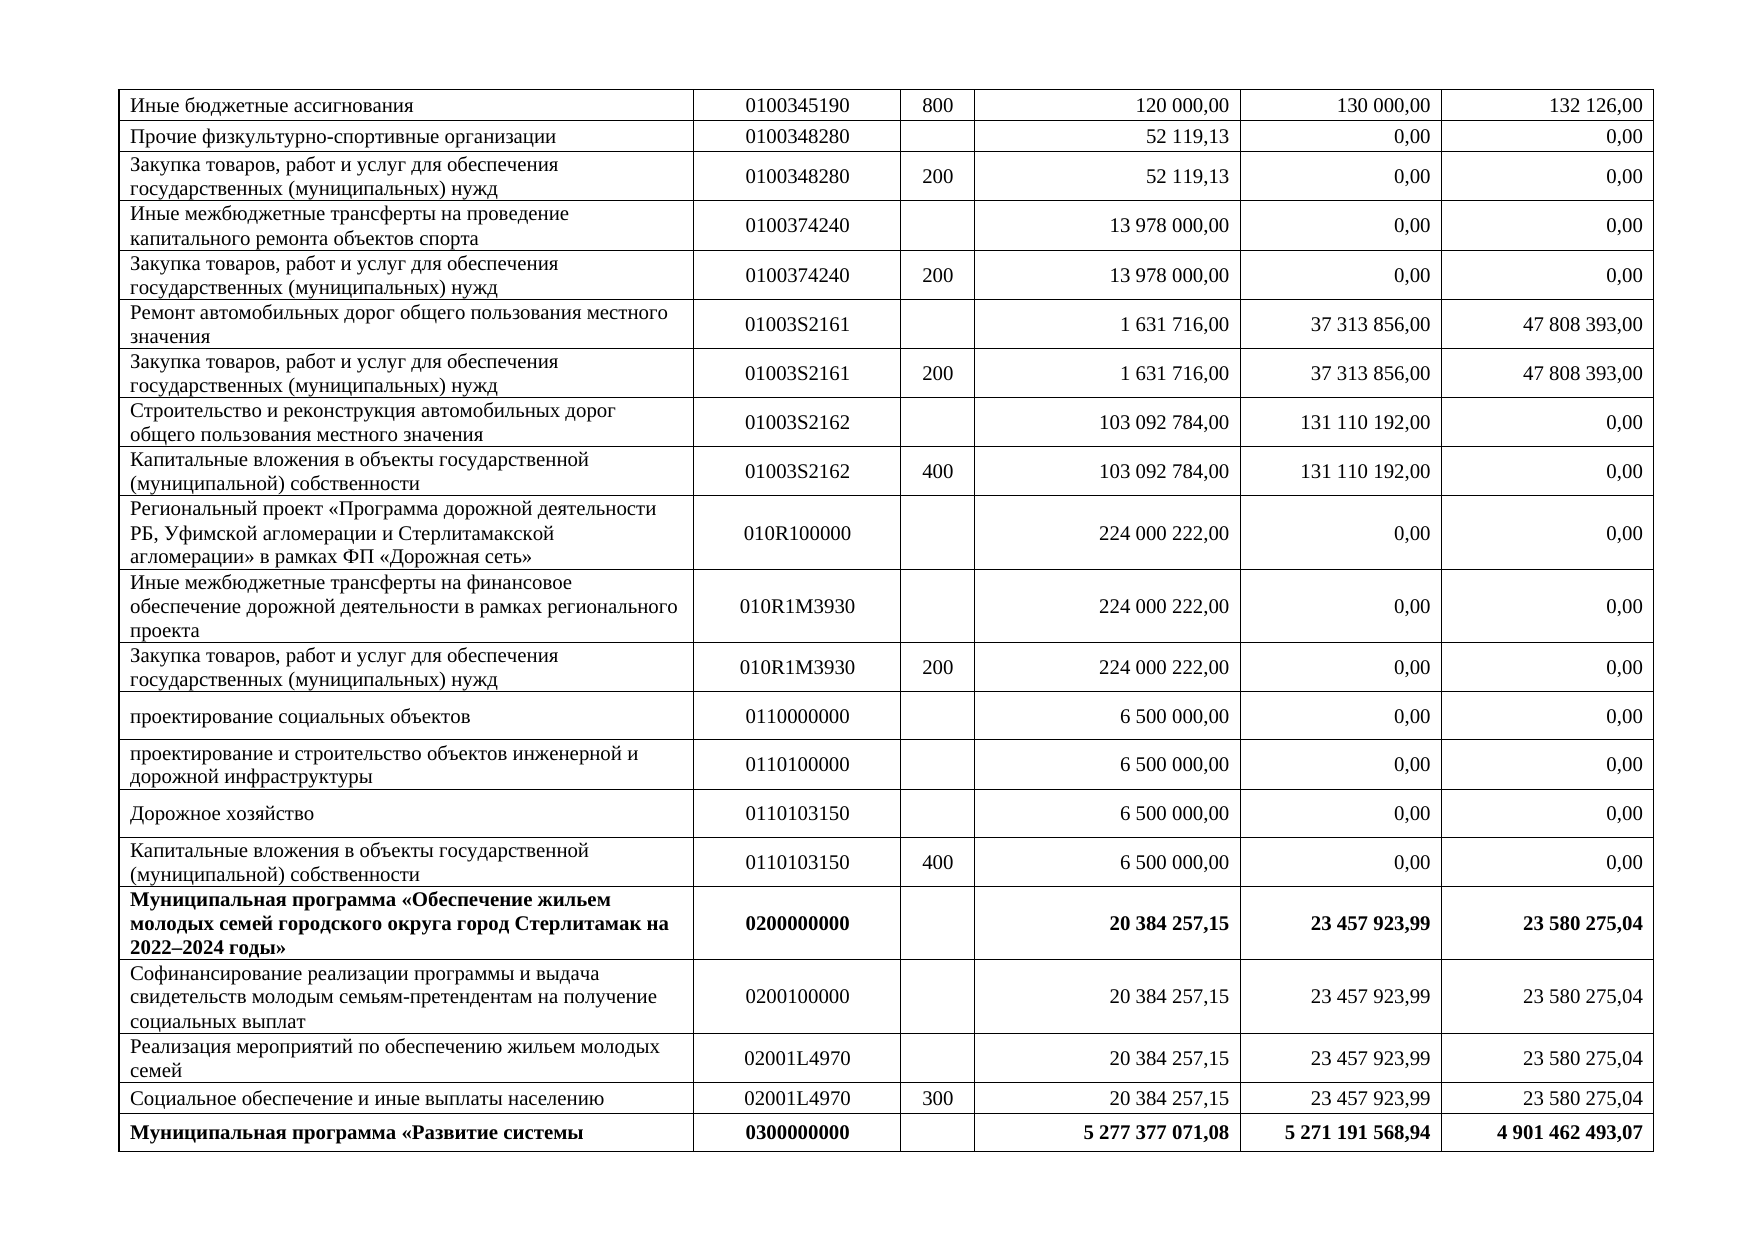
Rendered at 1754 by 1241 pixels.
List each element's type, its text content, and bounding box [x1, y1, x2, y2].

table_cell 0,00 [1442, 496, 1653, 568]
table_cell 200 [901, 251, 974, 299]
table_cell Реализация мероприятий по обеспечению жильем молодых семей [120, 1034, 693, 1082]
table_cell 0,00 [1241, 496, 1441, 568]
table_cell Строительство и реконструкция автомобильных дорог общего пользования местного значения [120, 398, 693, 446]
table_cell 0,00 [1442, 121, 1653, 151]
table_cell 13 978 000,00 [975, 201, 1240, 249]
table_cell 0,00 [1442, 152, 1653, 200]
table_cell 6 500 000,00 [975, 790, 1240, 837]
table_cell 103 092 784,00 [975, 447, 1240, 495]
table_cell 20 384 257,15 [975, 1083, 1240, 1113]
table_cell 02001L4970 [694, 1034, 900, 1082]
table_cell 200 [901, 643, 974, 691]
table_cell Муниципальная программа «Обеспечение жильем молодых семей городского округа город Стерлитамак на 2022–2024 годы» [120, 887, 693, 959]
table_cell 400 [901, 838, 974, 886]
table_cell 0,00 [1241, 152, 1441, 200]
table_cell 23 457 923,99 [1241, 960, 1441, 1033]
table_cell 0300000000 [694, 1114, 900, 1151]
table_cell 23 580 275,04 [1442, 1034, 1653, 1082]
table_cell [901, 692, 974, 739]
table_cell 0,00 [1442, 643, 1653, 691]
table_cell [901, 790, 974, 837]
table_cell [901, 121, 974, 151]
table_cell 47 808 393,00 [1442, 349, 1653, 397]
table_cell [901, 496, 974, 568]
table_cell 010R1М3930 [694, 643, 900, 691]
table_cell 4 901 462 493,07 [1442, 1114, 1653, 1151]
table_cell 0,00 [1241, 643, 1441, 691]
table_cell 800 [901, 90, 974, 120]
table_cell 52 119,13 [975, 152, 1240, 200]
table_cell 130 000,00 [1241, 90, 1441, 120]
table_cell 0,00 [1241, 790, 1441, 837]
table_cell 400 [901, 447, 974, 495]
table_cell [120, 1114, 693, 1151]
table_cell 5 271 191 568,94 [1241, 1114, 1441, 1151]
table_cell 0200100000 [694, 960, 900, 1033]
table_cell 23 580 275,04 [1442, 887, 1653, 959]
table_cell 0200000000 [694, 887, 900, 959]
table_cell 131 110 192,00 [1241, 447, 1441, 495]
table_cell Региональный проект «Программа дорожной деятельности РБ, Уфимской агломерации и Стерлитамакской агломерации» в рамках ФП «Дорожная сеть» [120, 496, 693, 568]
table_cell [901, 1114, 974, 1151]
table_cell Иные межбюджетные трансферты на финансовое обеспечение дорожной деятельности в рамках регионального проекта [120, 570, 693, 642]
table_cell 02001L4970 [694, 1083, 900, 1113]
table_cell 0,00 [1241, 740, 1441, 788]
table_cell 224 000 222,00 [975, 496, 1240, 568]
table_cell проектирование и строительство объектов инженерной и дорожной инфраструктуры [120, 740, 693, 788]
table_cell 0100348280 [694, 121, 900, 151]
table_cell 0100348280 [694, 152, 900, 200]
table_cell 0,00 [1241, 201, 1441, 249]
table_cell 01003S2162 [694, 447, 900, 495]
table_cell 0110100000 [694, 740, 900, 788]
table_cell 6 500 000,00 [975, 838, 1240, 886]
table_cell 0,00 [1442, 570, 1653, 642]
table_cell 0,00 [1241, 692, 1441, 739]
table_cell 0,00 [1442, 251, 1653, 299]
table_cell Cофинансирование реализации программы и выдача свидетельств молодым семьям-претендентам на получение социальных выплат [120, 960, 693, 1033]
table_cell 01003S2161 [694, 349, 900, 397]
table_cell 01003S2162 [694, 398, 900, 446]
table_cell 6 500 000,00 [975, 740, 1240, 788]
table_cell 224 000 222,00 [975, 643, 1240, 691]
table_cell 5 277 377 071,08 [975, 1114, 1240, 1151]
table_cell Закупка товаров, работ и услуг для обеспечения государственных (муниципальных) нужд [120, 643, 693, 691]
table_cell 52 119,13 [975, 121, 1240, 151]
table_cell 0100374240 [694, 201, 900, 249]
table_cell 1 631 716,00 [975, 349, 1240, 397]
table_cell 0,00 [1442, 447, 1653, 495]
table_cell 23 457 923,99 [1241, 1034, 1441, 1082]
table_cell 47 808 393,00 [1442, 300, 1653, 348]
table_cell Дорожное хозяйство [120, 790, 693, 837]
table_cell 0100345190 [694, 90, 900, 120]
table_cell 0110103150 [694, 838, 900, 886]
table_cell Капитальные вложения в объекты государственной (муниципальной) собственности [120, 838, 693, 886]
table_cell 0,00 [1442, 740, 1653, 788]
table_cell [901, 960, 974, 1033]
table_cell 13 978 000,00 [975, 251, 1240, 299]
table_cell 23 580 275,04 [1442, 1083, 1653, 1113]
table_cell 6 500 000,00 [975, 692, 1240, 739]
table_cell 0,00 [1241, 838, 1441, 886]
table_cell 20 384 257,15 [975, 887, 1240, 959]
table_cell 01003S2161 [694, 300, 900, 348]
table_cell 0,00 [1442, 398, 1653, 446]
table_cell 0,00 [1442, 201, 1653, 249]
table_cell 0,00 [1241, 251, 1441, 299]
table_cell 23 457 923,99 [1241, 1083, 1441, 1113]
table_cell [901, 300, 974, 348]
table_cell 200 [901, 152, 974, 200]
table_cell 131 110 192,00 [1241, 398, 1441, 446]
table_cell Капитальные вложения в объекты государственной (муниципальной) собственности [120, 447, 693, 495]
table_cell Иные межбюджетные трансферты на проведение капитального ремонта объектов спорта [120, 201, 693, 249]
table_cell Закупка товаров, работ и услуг для обеспечения государственных (муниципальных) нужд [120, 349, 693, 397]
table_cell [901, 1034, 974, 1082]
table_cell 0,00 [1241, 570, 1441, 642]
table_cell 20 384 257,15 [975, 960, 1240, 1033]
table_cell 0,00 [1442, 692, 1653, 739]
table_cell 224 000 222,00 [975, 570, 1240, 642]
table_cell 103 092 784,00 [975, 398, 1240, 446]
table_cell [901, 201, 974, 249]
table_cell [901, 398, 974, 446]
table_cell Социальное обеспечение и иные выплаты населению [120, 1083, 693, 1113]
table_cell 010R100000 [694, 496, 900, 568]
table_cell 0,00 [1442, 838, 1653, 886]
table_cell 132 126,00 [1442, 90, 1653, 120]
table_cell 0110000000 [694, 692, 900, 739]
table_cell 300 [901, 1083, 974, 1113]
table_cell [901, 740, 974, 788]
table_cell 20 384 257,15 [975, 1034, 1240, 1082]
table_cell 23 457 923,99 [1241, 887, 1441, 959]
table_cell 23 580 275,04 [1442, 960, 1653, 1033]
table_cell 37 313 856,00 [1241, 300, 1441, 348]
table_cell 200 [901, 349, 974, 397]
table_cell 120 000,00 [975, 90, 1240, 120]
table_cell 0100374240 [694, 251, 900, 299]
table_cell Прочие физкультурно-спортивные организации [120, 121, 693, 151]
table_cell Закупка товаров, работ и услуг для обеспечения государственных (муниципальных) нужд [120, 251, 693, 299]
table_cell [120, 152, 693, 200]
table_cell [901, 570, 974, 642]
table_cell 0,00 [1442, 790, 1653, 837]
table_cell 0,00 [1241, 121, 1441, 151]
table_cell 1 631 716,00 [975, 300, 1240, 348]
table_cell проектирование социальных объектов [120, 692, 693, 739]
table_cell [901, 887, 974, 959]
table_cell Иные бюджетные ассигнования [120, 90, 693, 120]
table_cell 0110103150 [694, 790, 900, 837]
table_cell 37 313 856,00 [1241, 349, 1441, 397]
table_cell 010R1М3930 [694, 570, 900, 642]
table_cell Ремонт автомобильных дорог общего пользования местного значения [120, 300, 693, 348]
